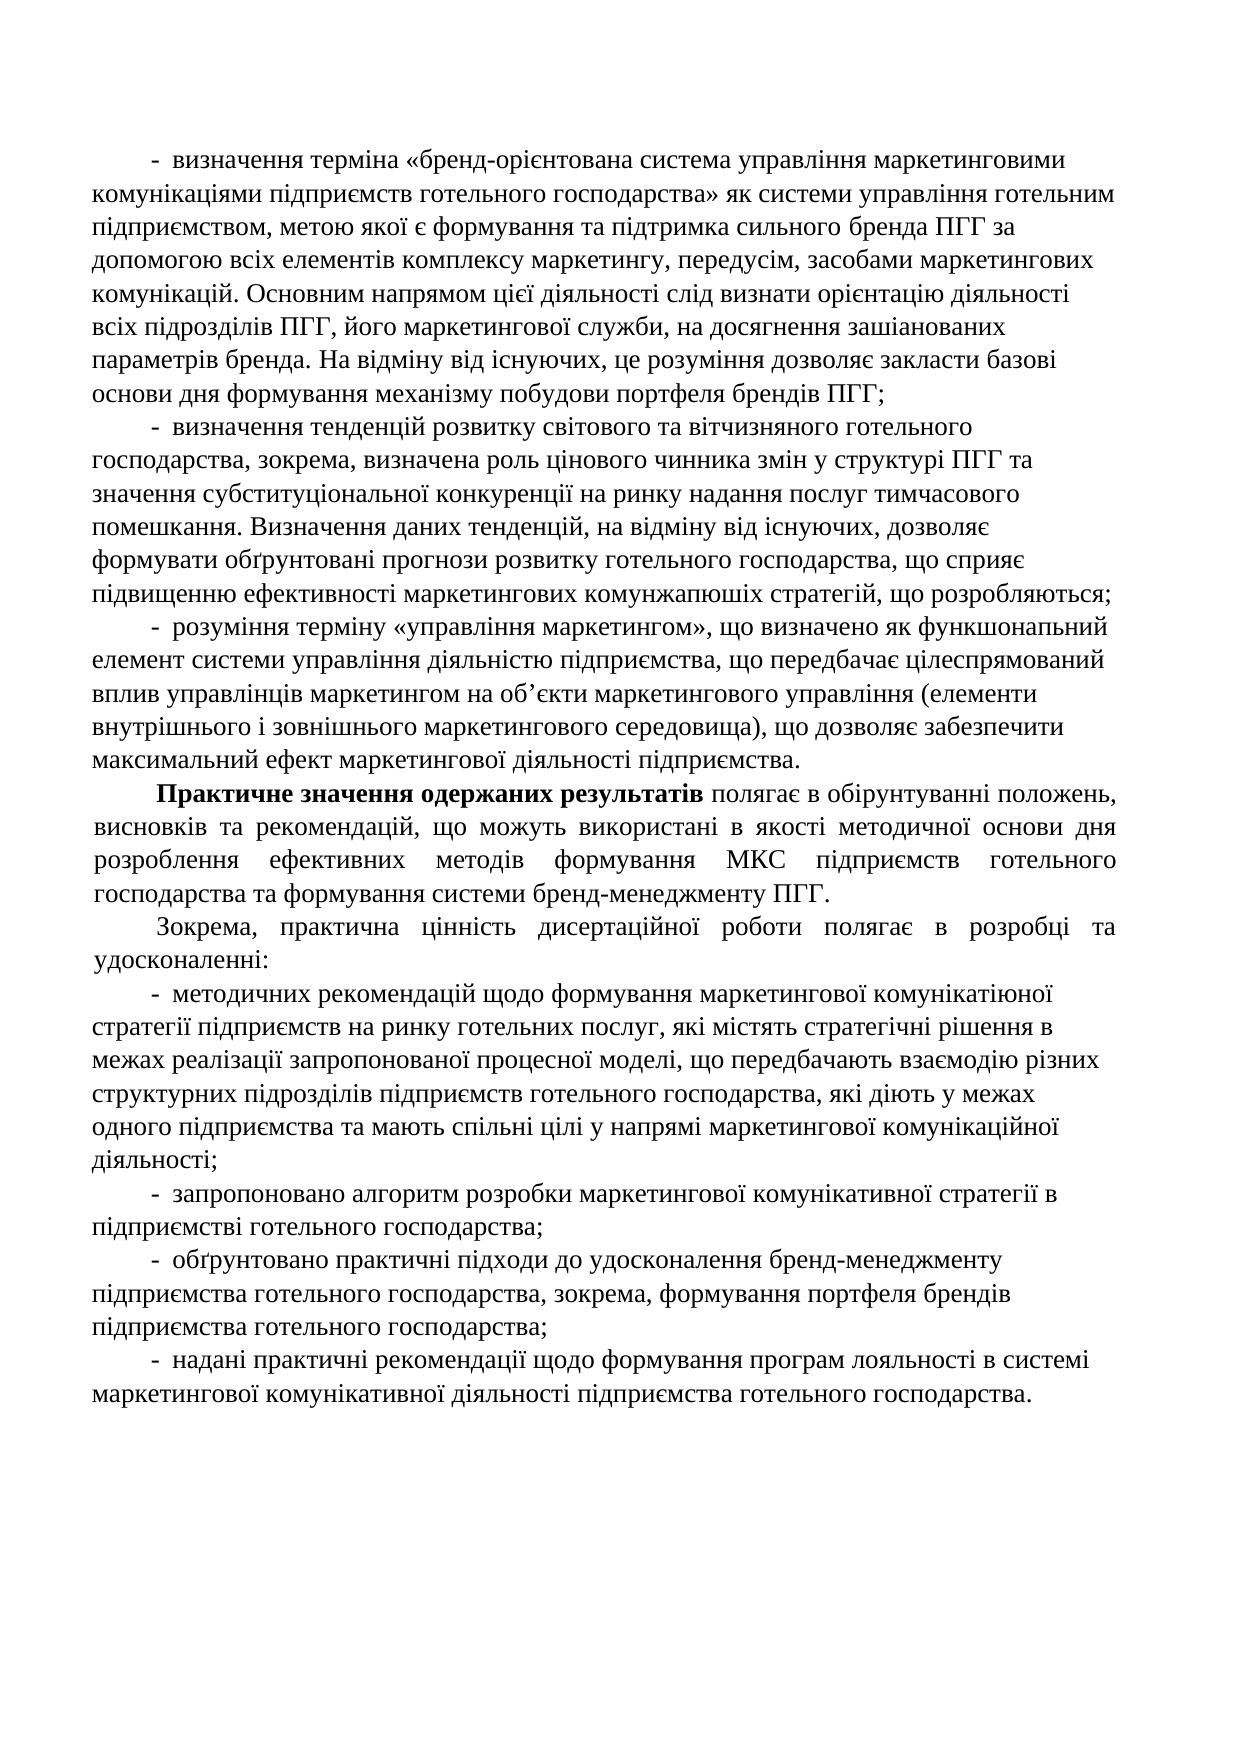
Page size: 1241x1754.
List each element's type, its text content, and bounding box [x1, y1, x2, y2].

list надані практичні рекомендації щодо формування програм лояльності в системі маркетингової комунікативної діяльності підприємства готельного господарства. [92, 1342, 1117, 1409]
list обґрунтовано практичні підходи до удосконалення бренд-менеджменту підприємства готельного господарства, зокрема, формування портфеля брендів підприємства готельного господарства; [92, 1242, 1117, 1342]
list визначення терміна «бренд-орієнтована система управління маркетинговими комунікаціями підприємств готельного господарства» як системи управління готельним підприємством, метою якої є формування та підтримка сильного бренда ПГГ за допомогою всіх елементів комплексу маркетингу, передусім, засобами маркетингових комунікацій. Основним напрямом цієї діяльності слід визнати орієнтацію діяльності всіх підрозділів ПГГ, його маркетингової служби, на досягнення зашіанованих параметрів бренда. На відміну від існуючих, це розуміння дозволяє закласти базові основи дня формування механізму побудови портфеля брендів ПГГ; [92, 142, 1117, 409]
list визначення тенденцій розвитку світового та вітчизняного готельного господарства, зокрема, визначена роль цінового чинника змін у структурі ПГГ та значення субституціональної конкуренції на ринку надання послуг тимчасового помешкання. Визначення даних тенденцій, на відміну від існуючих, дозволяє формувати обґрунтовані прогнози розвитку готельного господарства, що сприяє підвищенню ефективності маркетингових комунжапюшіх стратегій, що розробляються; [92, 409, 1117, 609]
list розуміння терміну «управління маркетингом», що визначено як функшонапьний елемент системи управління діяльністю підприємства, що передбачає цілеспрямований вплив управлінців маркетингом на об’єкти маркетингового управління (елементи внутрішнього і зовнішнього маркетингового середовища), що дозволяє забезпечити максимальний ефект маркетингової діяльності підприємства. [92, 609, 1117, 776]
text Практичне значення одержаних результатів полягає в обірунтуванні положень, висновків та рекомендацій, що можуть використані в якості методичної основи дня розроблення ефективних методів формування МКС підприємств готельного господарства та формування системи бренд-менеджменту ПГГ. [94, 776, 1117, 909]
list запропоновано алгоритм розробки маркетингової комунікативної стратегії в підприємстві готельного господарства; [92, 1176, 1117, 1242]
text Зокрема, практична цінність дисертаційної роботи полягає в розробці та удосконаленні: [94, 909, 1117, 976]
list методичних рекомендацій щодо формування маркетингової комунікатіюної стратегії підприємств на ринку готельних послуг, які містять стратегічні рішення в межах реалізації запропонованої процесної моделі, що передбачають взаємодію різних структурних підрозділів підприємств готельного господарства, які діють у межах одного підприємства та мають спільні цілі у напрямі маркетингової комунікаційної діяльності; [92, 976, 1117, 1176]
